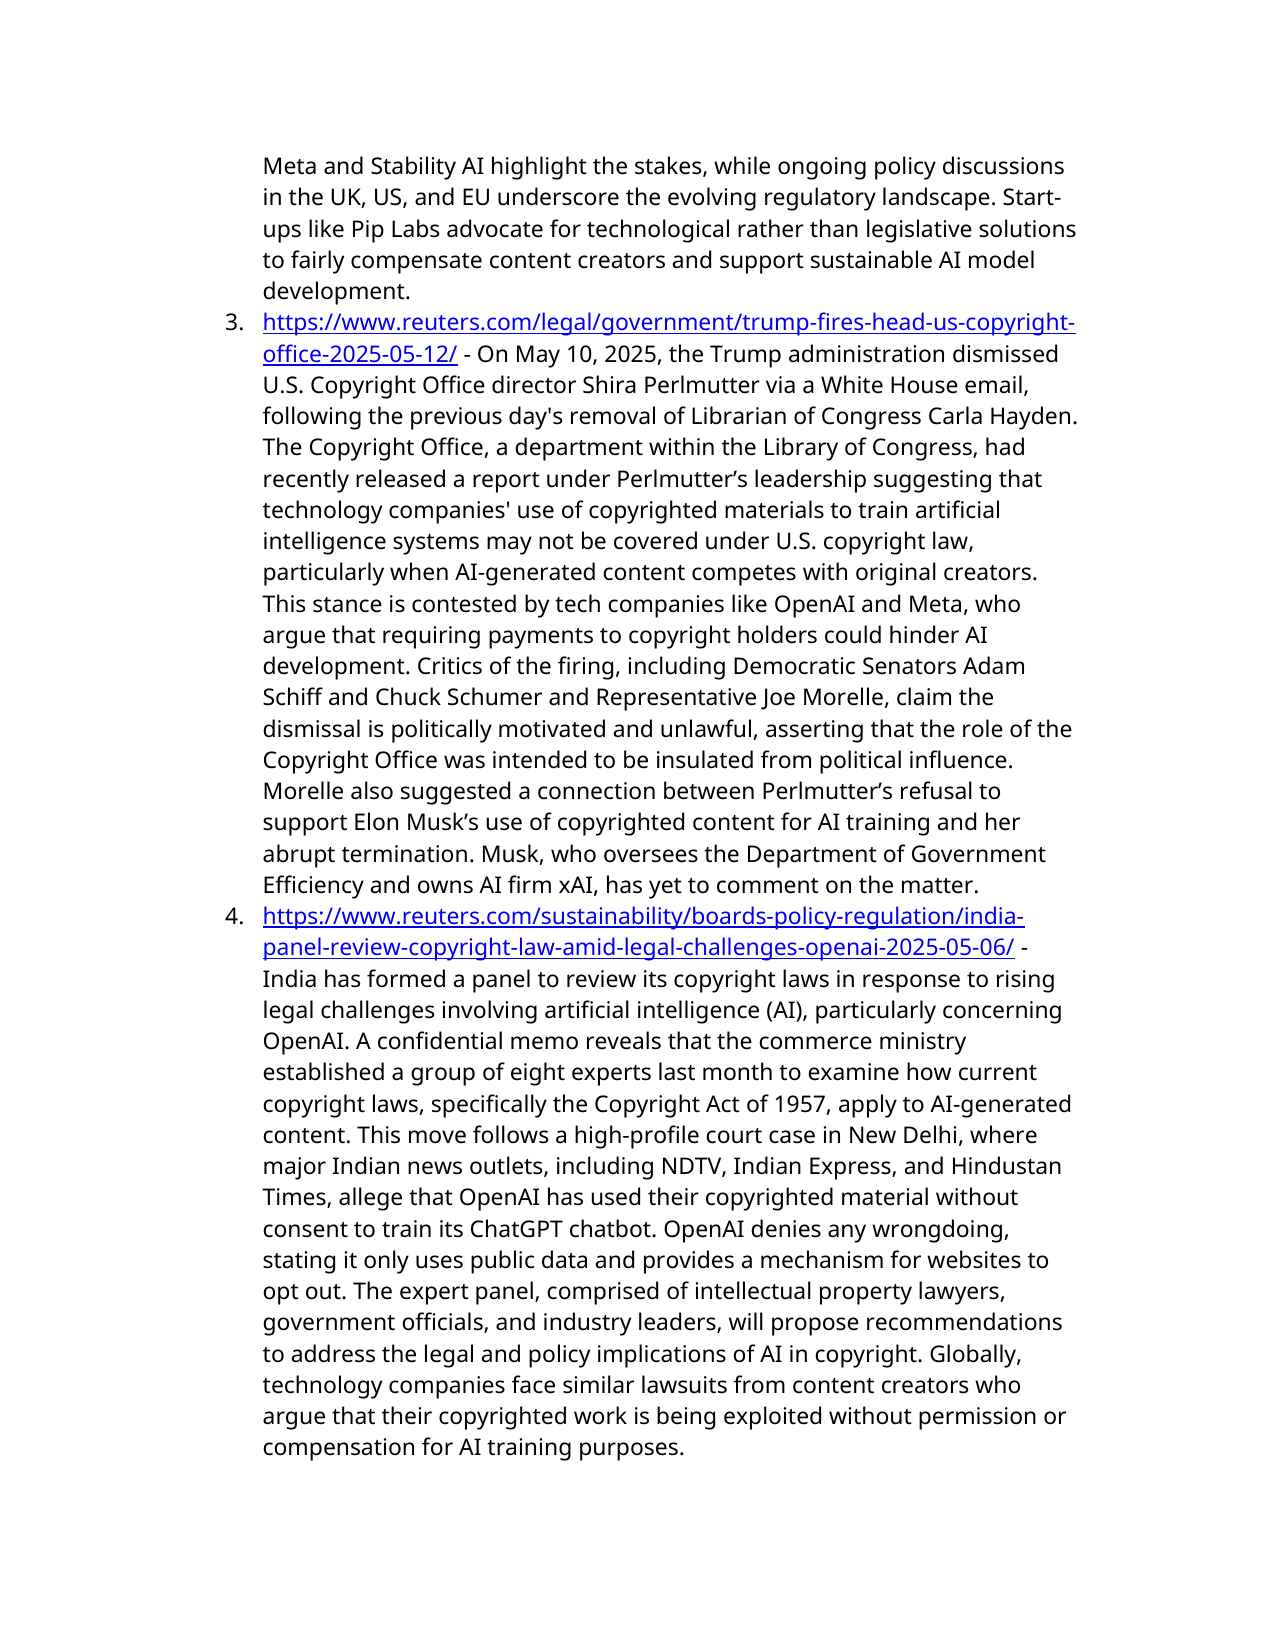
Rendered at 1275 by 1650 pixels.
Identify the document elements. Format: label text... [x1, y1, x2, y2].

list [225, 150, 1087, 306]
list https://www.reuters.com/legal/government/trump-fires-head-us-copyright-office-2025-05-12/ - On May 10, 2025, the Trump administration dismissed U.S. Copyright Office director Shira Perlmutter via a White House email, following the previous day's removal of Librarian of Congress Carla Hayden. The Copyright Office, a department within the Library of Congress, had recently released a report under Perlmutter’s leadership suggesting that technology companies' use of copyrighted materials to train artificial intelligence systems may not be covered under U.S. copyright law, particularly when AI-generated content competes with original creators. This stance is contested by tech companies like OpenAI and Meta, who argue that requiring payments to copyright holders could hinder AI development. Critics of the firing, including Democratic Senators Adam Schiff and Chuck Schumer and Representative Joe Morelle, claim the dismissal is politically motivated and unlawful, asserting that the role of the Copyright Office was intended to be insulated from political influence. Morelle also suggested a connection between Perlmutter’s refusal to support Elon Musk’s use of copyrighted content for AI training and her abrupt termination. Musk, who oversees the Department of Government Efficiency and owns AI firm xAI, has yet to comment on the matter. [225, 306, 1087, 900]
list https://www.reuters.com/sustainability/boards-policy-regulation/india-panel-review-copyright-law-amid-legal-challenges-openai-2025-05-06/ - India has formed a panel to review its copyright laws in response to rising legal challenges involving artificial intelligence (AI), particularly concerning OpenAI. A confidential memo reveals that the commerce ministry established a group of eight experts last month to examine how current copyright laws, specifically the Copyright Act of 1957, apply to AI-generated content. This move follows a high-profile court case in New Delhi, where major Indian news outlets, including NDTV, Indian Express, and Hindustan Times, allege that OpenAI has used their copyrighted material without consent to train its ChatGPT chatbot. OpenAI denies any wrongdoing, stating it only uses public data and provides a mechanism for websites to opt out. The expert panel, comprised of intellectual property lawyers, government officials, and industry leaders, will propose recommendations to address the legal and policy implications of AI in copyright. Globally, technology companies face similar lawsuits from content creators who argue that their copyrighted work is being exploited without permission or compensation for AI training purposes. [225, 900, 1087, 1462]
